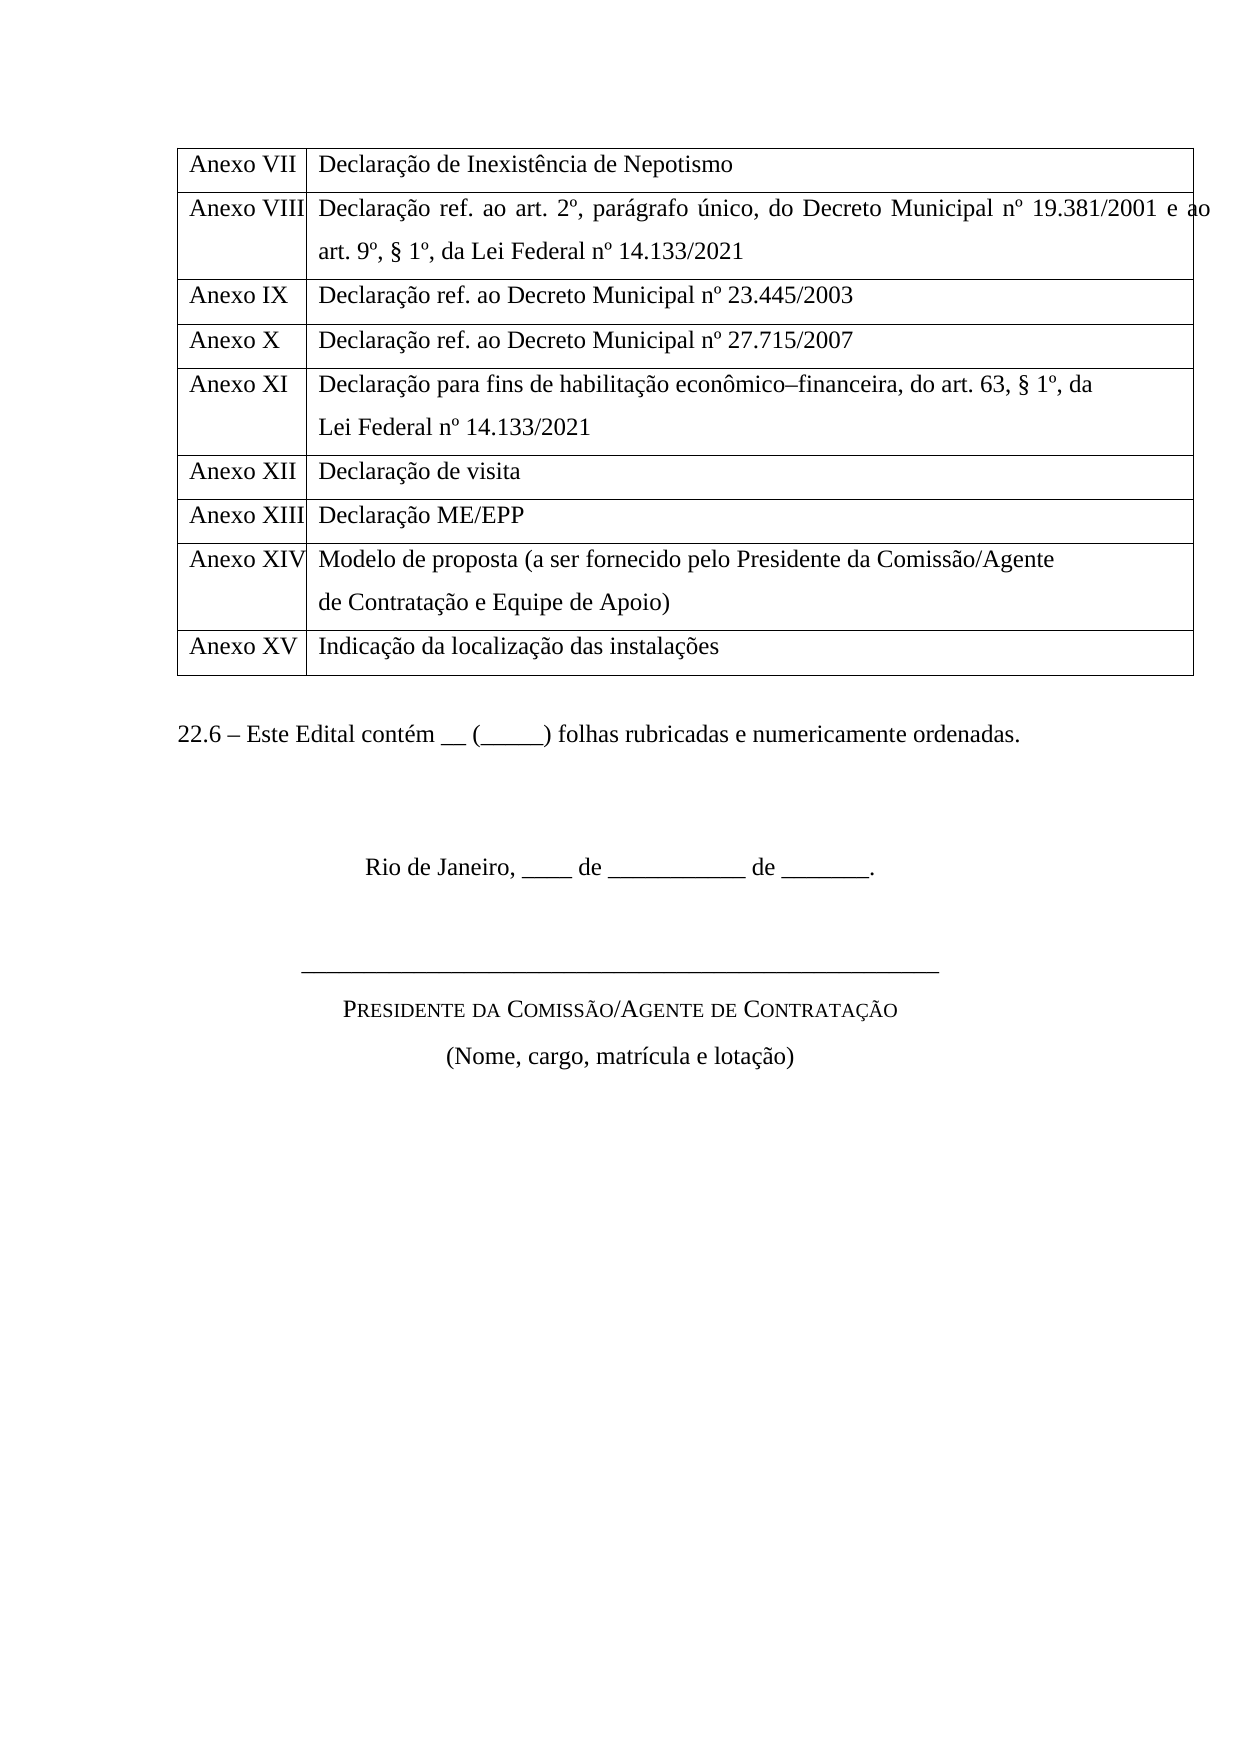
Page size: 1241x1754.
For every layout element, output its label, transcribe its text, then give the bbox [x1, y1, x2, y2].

text ___________________________________________________ [177, 947, 1063, 976]
table_cell Declaração ME/EPP [307, 500, 1193, 543]
table_cell Declaração ref. ao Decreto Municipal nº 27.715/2007 [307, 325, 1193, 368]
table_cell Declaração para fins de habilitação econômico–financeira, do art. 63, § 1º, da Lei Federal nº 14.133/2021 [307, 369, 1193, 455]
table_cell Indicação da localização das instalações [307, 631, 1193, 674]
text (Nome, cargo, matrícula e lotação) [177, 1041, 1063, 1070]
table_cell Declaração ref. ao art. 2º, parágrafo único, do Decreto Municipal nº 19.381/2001 e ao art. 9º, § 1º, da Lei Federal nº 14.133/2021 [307, 193, 1193, 279]
table_cell Anexo IX [178, 280, 306, 324]
table_cell Anexo XIV [178, 544, 306, 630]
text Rio de Janeiro, ____ de ___________ de _______. [177, 852, 1063, 881]
table_cell Anexo X [178, 325, 306, 368]
table_cell Declaração ref. ao Decreto Municipal nº 23.445/2003 [307, 280, 1193, 324]
table_cell Declaração de visita [307, 456, 1193, 499]
table_cell Anexo XV [178, 631, 306, 674]
table_cell Declaração de Inexistência de Nepotismo [307, 149, 1193, 192]
text Presidente da Comissão/Agente de Contratação [177, 994, 1063, 1023]
table_cell Anexo XIII [178, 500, 306, 543]
text 22.6 – Este Edital contém __ (_____) folhas rubricadas e numericamente ordenadas. [177, 719, 1093, 747]
table_cell Anexo XI [178, 369, 306, 455]
table_cell Modelo de proposta (a ser fornecido pelo Presidente da Comissão/Agente de Contratação e Equipe de Apoio) [307, 544, 1193, 630]
table_cell Anexo XII [178, 456, 306, 499]
table_cell Anexo VII [178, 149, 306, 192]
table_cell Anexo VIII [178, 193, 306, 279]
